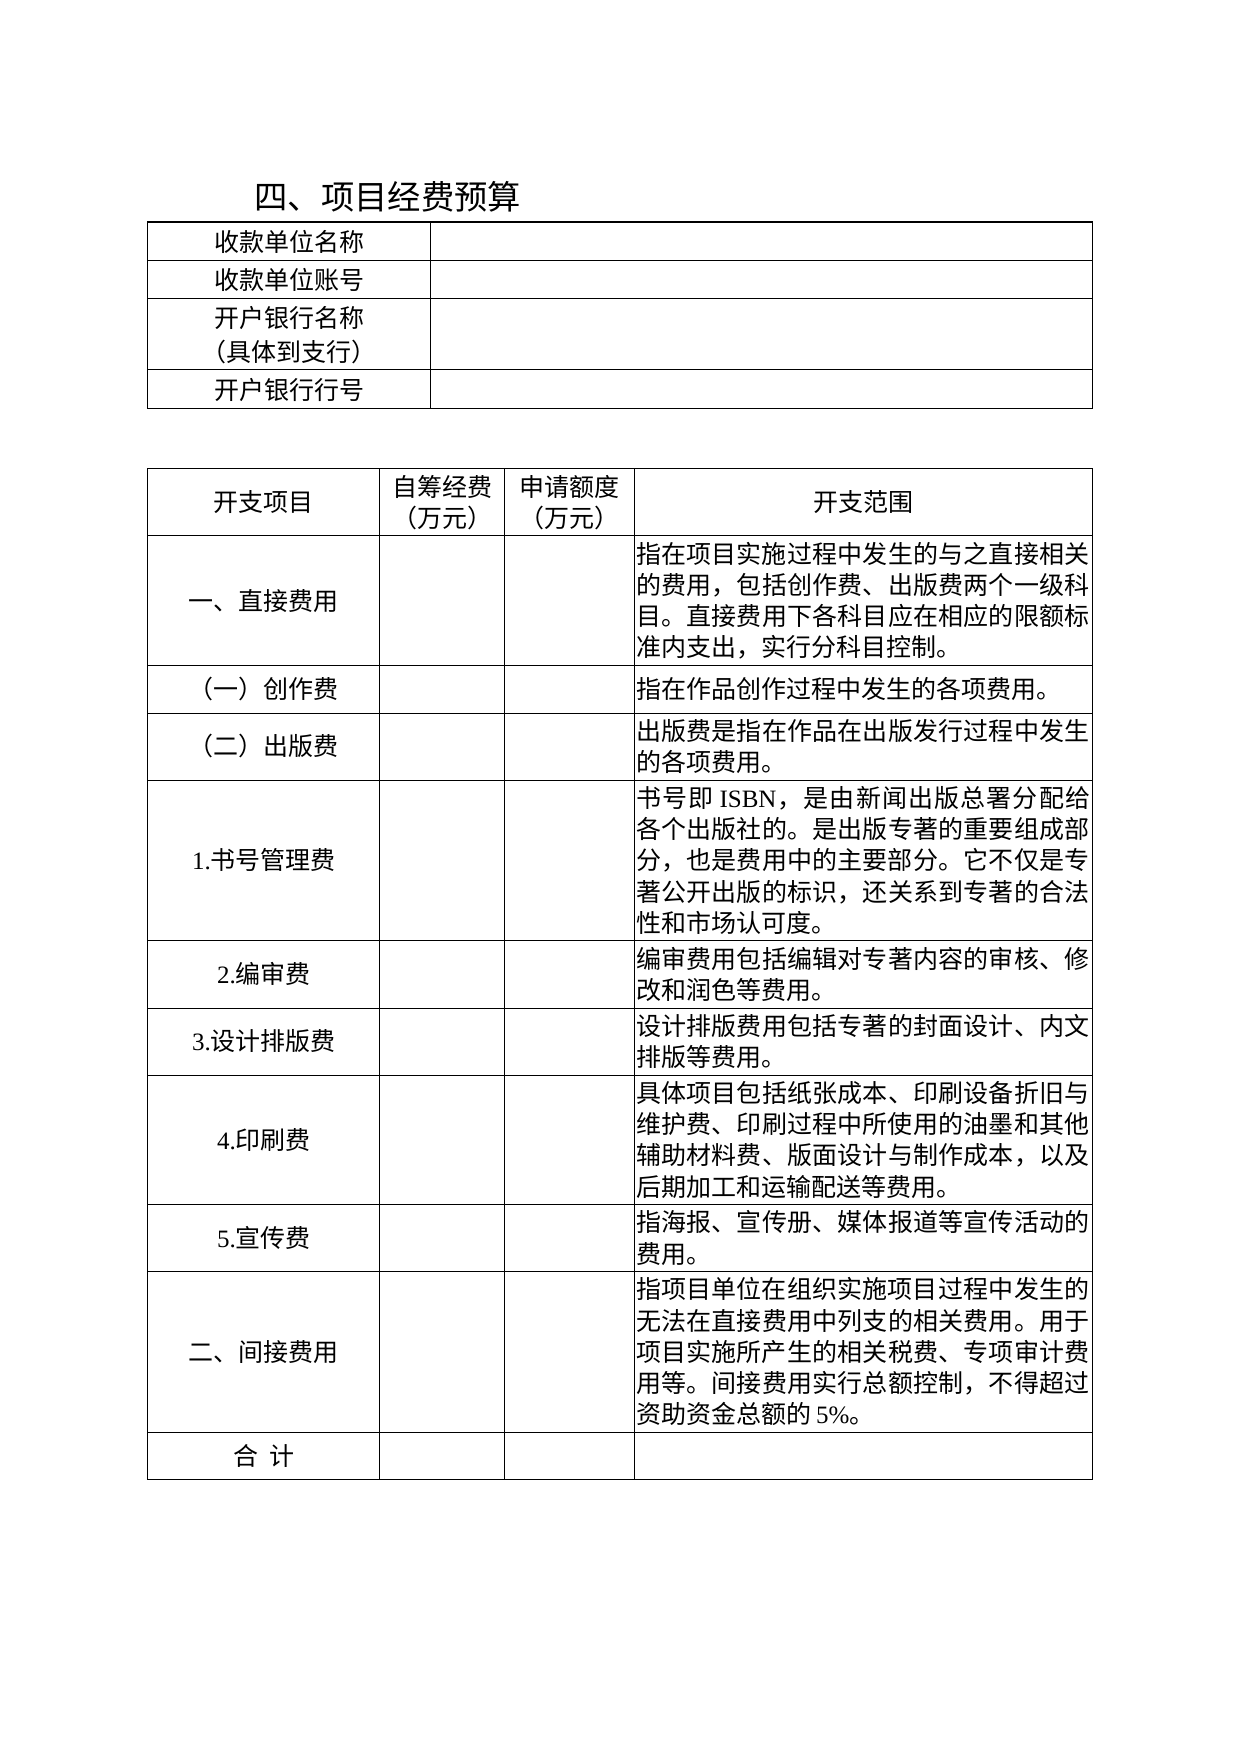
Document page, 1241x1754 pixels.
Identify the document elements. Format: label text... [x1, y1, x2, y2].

table_cell 合 计 [148, 1433, 379, 1479]
table_cell [380, 666, 504, 712]
table_cell [505, 1009, 634, 1074]
table_cell 开户银行行号 [148, 370, 430, 408]
table_cell 4.印刷费 [148, 1076, 379, 1204]
table_header 申请额度（万元） [505, 469, 634, 535]
table_cell [505, 1272, 634, 1432]
table_cell [431, 370, 1092, 408]
table_cell [380, 714, 504, 779]
table_cell [380, 1205, 504, 1271]
table_cell 2.编审费 [148, 941, 379, 1007]
table_cell [505, 714, 634, 779]
table_header [431, 223, 1092, 260]
table_cell 指海报、宣传册、媒体报道等宣传活动的费用。 [635, 1205, 1092, 1271]
table_cell 设计排版费用包括专著的封面设计、内文排版等费用。 [635, 1009, 1092, 1074]
table_cell （二）出版费 [148, 714, 379, 779]
table_cell [380, 1272, 504, 1432]
table_cell 指项目单位在组织实施项目过程中发生的无法在直接费用中列支的相关费用。用于项目实施所产生的相关税费、专项审计费用等。间接费用实行总额控制，不得超过资助资金总额的5%。 [635, 1272, 1092, 1432]
table_cell [635, 1433, 1092, 1479]
table_cell [505, 666, 634, 712]
table_cell 二、间接费用 [148, 1272, 379, 1432]
text 四、项目经费预算 [187, 162, 1053, 221]
table_cell [380, 536, 504, 665]
table_cell [505, 1205, 634, 1271]
table_cell [380, 1009, 504, 1074]
table_cell [380, 941, 504, 1007]
table_cell 书号即ISBN，是由新闻出版总署分配给各个出版社的。是出版专著的重要组成部分，也是费用中的主要部分。它不仅是专著公开出版的标识，还关系到专著的合法性和市场认可度。 [635, 781, 1092, 940]
table_cell [380, 781, 504, 940]
table_cell [505, 781, 634, 940]
table_cell 出版费是指在作品在出版发行过程中发生的各项费用。 [635, 714, 1092, 779]
table_cell 5.宣传费 [148, 1205, 379, 1271]
table_cell 指在项目实施过程中发生的与之直接相关的费用，包括创作费、出版费两个一级科目。直接费用下各科目应在相应的限额标准内支出，实行分科目控制。 [635, 536, 1092, 665]
table_cell [431, 261, 1092, 298]
table_cell 3.设计排版费 [148, 1009, 379, 1074]
table_header 收款单位名称 [148, 223, 430, 260]
table_cell 开户银行名称 （具体到支行） [148, 299, 430, 369]
table_cell 具体项目包括纸张成本、印刷设备折旧与维护费、印刷过程中所使用的油墨和其他辅助材料费、版面设计与制作成本，以及后期加工和运输配送等费用。 [635, 1076, 1092, 1204]
table_cell [505, 941, 634, 1007]
table_cell [431, 299, 1092, 369]
table_cell 1.书号管理费 [148, 781, 379, 940]
table_cell 指在作品创作过程中发生的各项费用。 [635, 666, 1092, 712]
table_header 开支项目 [148, 469, 379, 535]
table_cell 编审费用包括编辑对专著内容的审核、修改和润色等费用。 [635, 941, 1092, 1007]
table_cell （一）创作费 [148, 666, 379, 712]
table_cell [505, 1433, 634, 1479]
table_cell [505, 536, 634, 665]
table_cell 收款单位账号 [148, 261, 430, 298]
table_header 自筹经费 （万元） [380, 469, 504, 535]
table_cell 一、直接费用 [148, 536, 379, 665]
table_cell [505, 1076, 634, 1204]
table_header 开支范围 [635, 469, 1092, 535]
table_cell [380, 1433, 504, 1479]
table_cell [380, 1076, 504, 1204]
